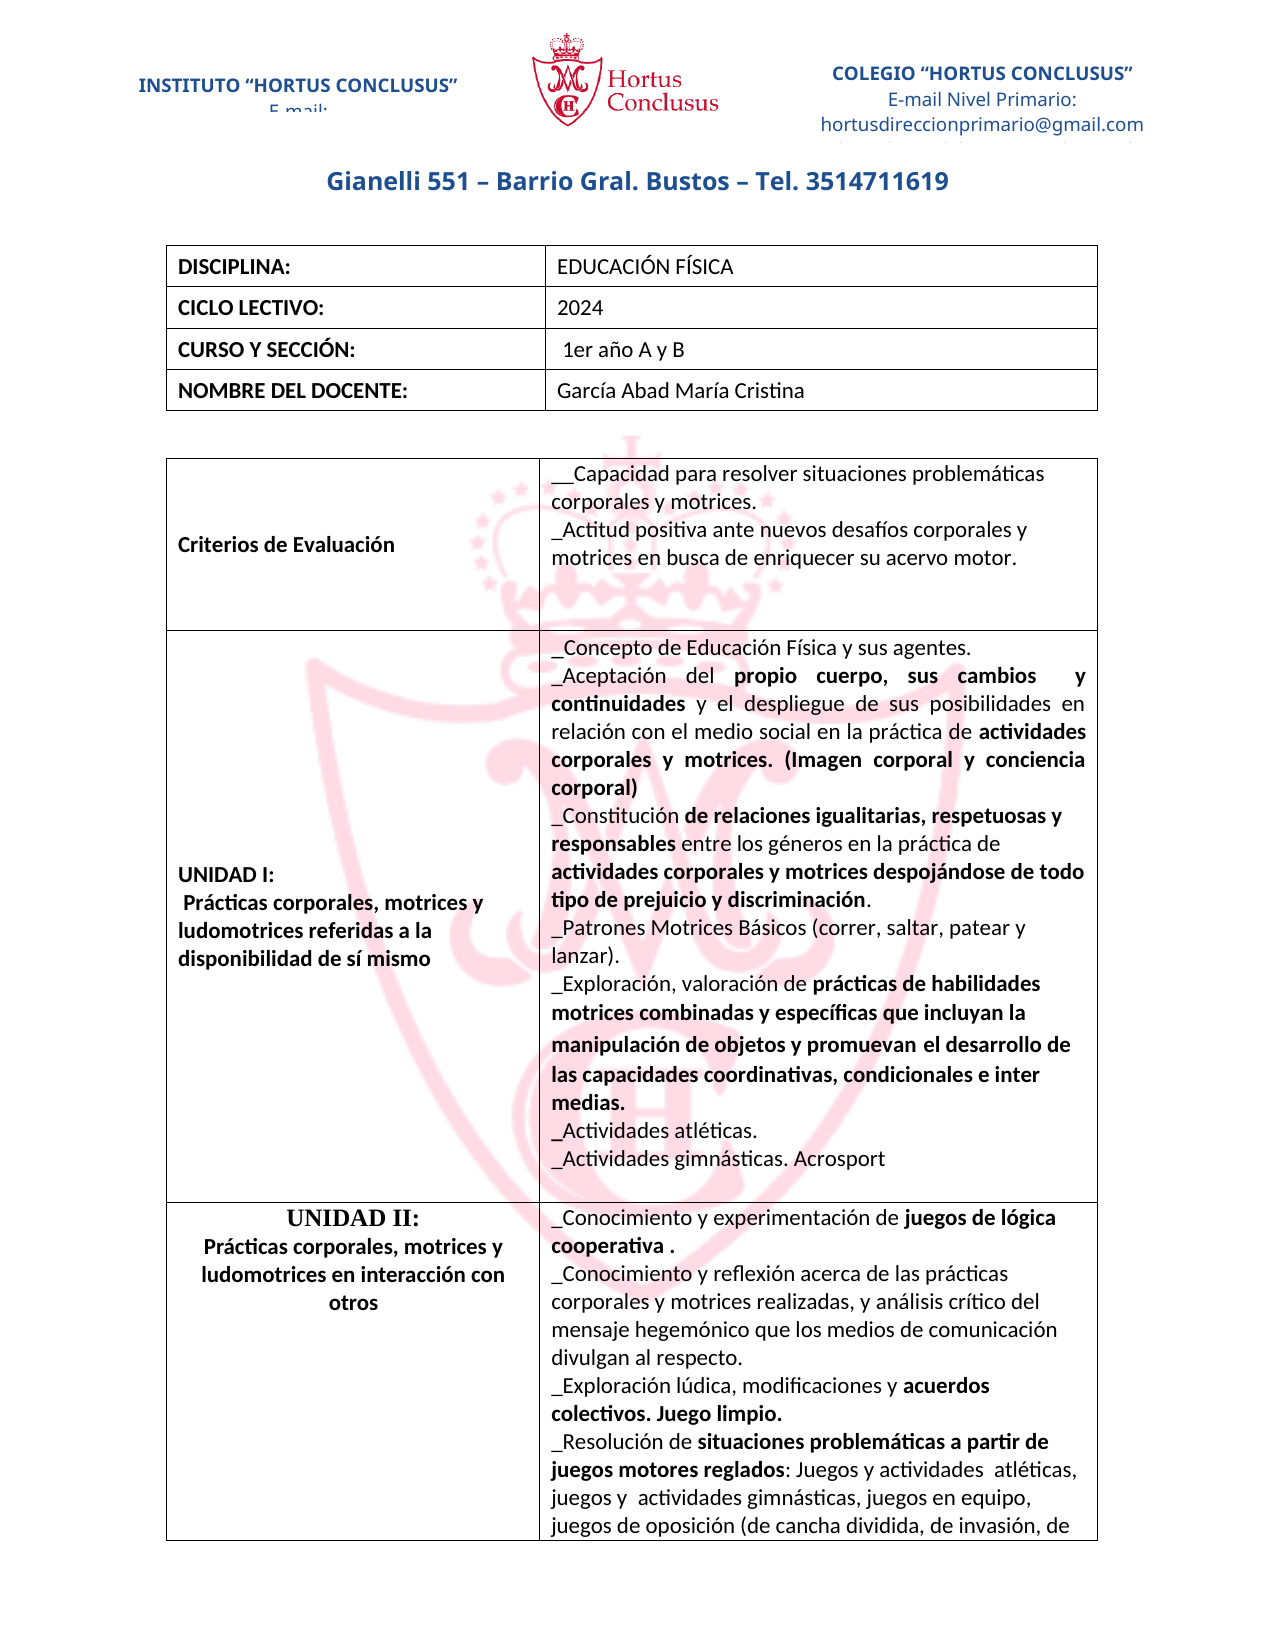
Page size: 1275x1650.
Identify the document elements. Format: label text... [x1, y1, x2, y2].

table_header EDUCACIÓN FÍSICA [546, 246, 1097, 286]
table_header __Capacidad para resolver situaciones problemáticas corporales y motrices. _Actitud positiva ante nuevos desafíos corporales y motrices en busca de enriquecer su acervo motor. [540, 459, 1097, 630]
table_cell _Concepto de Educación Física y sus agentes. _Aceptación del propio cuerpo, sus cambios y continuidades y el despliegue de sus posibilidades en relación con el medio social en la práctica de actividades corporales y motrices. (Imagen corporal y conciencia corporal) _Constitución de relaciones igualitarias, respetuosas y responsables entre los géneros en la práctica de actividades corporales y motrices despojándose de todo tipo de prejuicio y discriminación. _Patrones Motrices Básicos (correr, saltar, patear y lanzar). _Exploración, valoración de prácticas de habilidades motrices combinadas y específicas que incluyan la manipulación de objetos y promuevan el desarrollo de las capacidades coordinativas, condicionales e inter medias. _Actividades atléticas. _Actividades gimnásticas. Acrosport [540, 631, 1097, 1202]
table_cell 1er año A y B [546, 329, 1097, 369]
picture [518, 31, 719, 129]
table_cell NOMBRE DEL DOCENTE: [167, 370, 545, 410]
table_cell 2024 [546, 287, 1097, 327]
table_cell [167, 1203, 539, 1539]
table_cell García Abad María Cristina [546, 370, 1097, 410]
table_cell CICLO LECTIVO: [167, 287, 545, 327]
table_header Criterios de Evaluación [167, 459, 539, 630]
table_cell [540, 1203, 1097, 1539]
table_cell CURSO Y SECCIÓN: [167, 329, 545, 369]
table_cell UNIDAD I: Prácticas corporales, motrices y ludomotrices referidas a la disponibilidad de sí mismo [167, 631, 539, 1202]
table_header DISCIPLINA: [167, 246, 545, 286]
